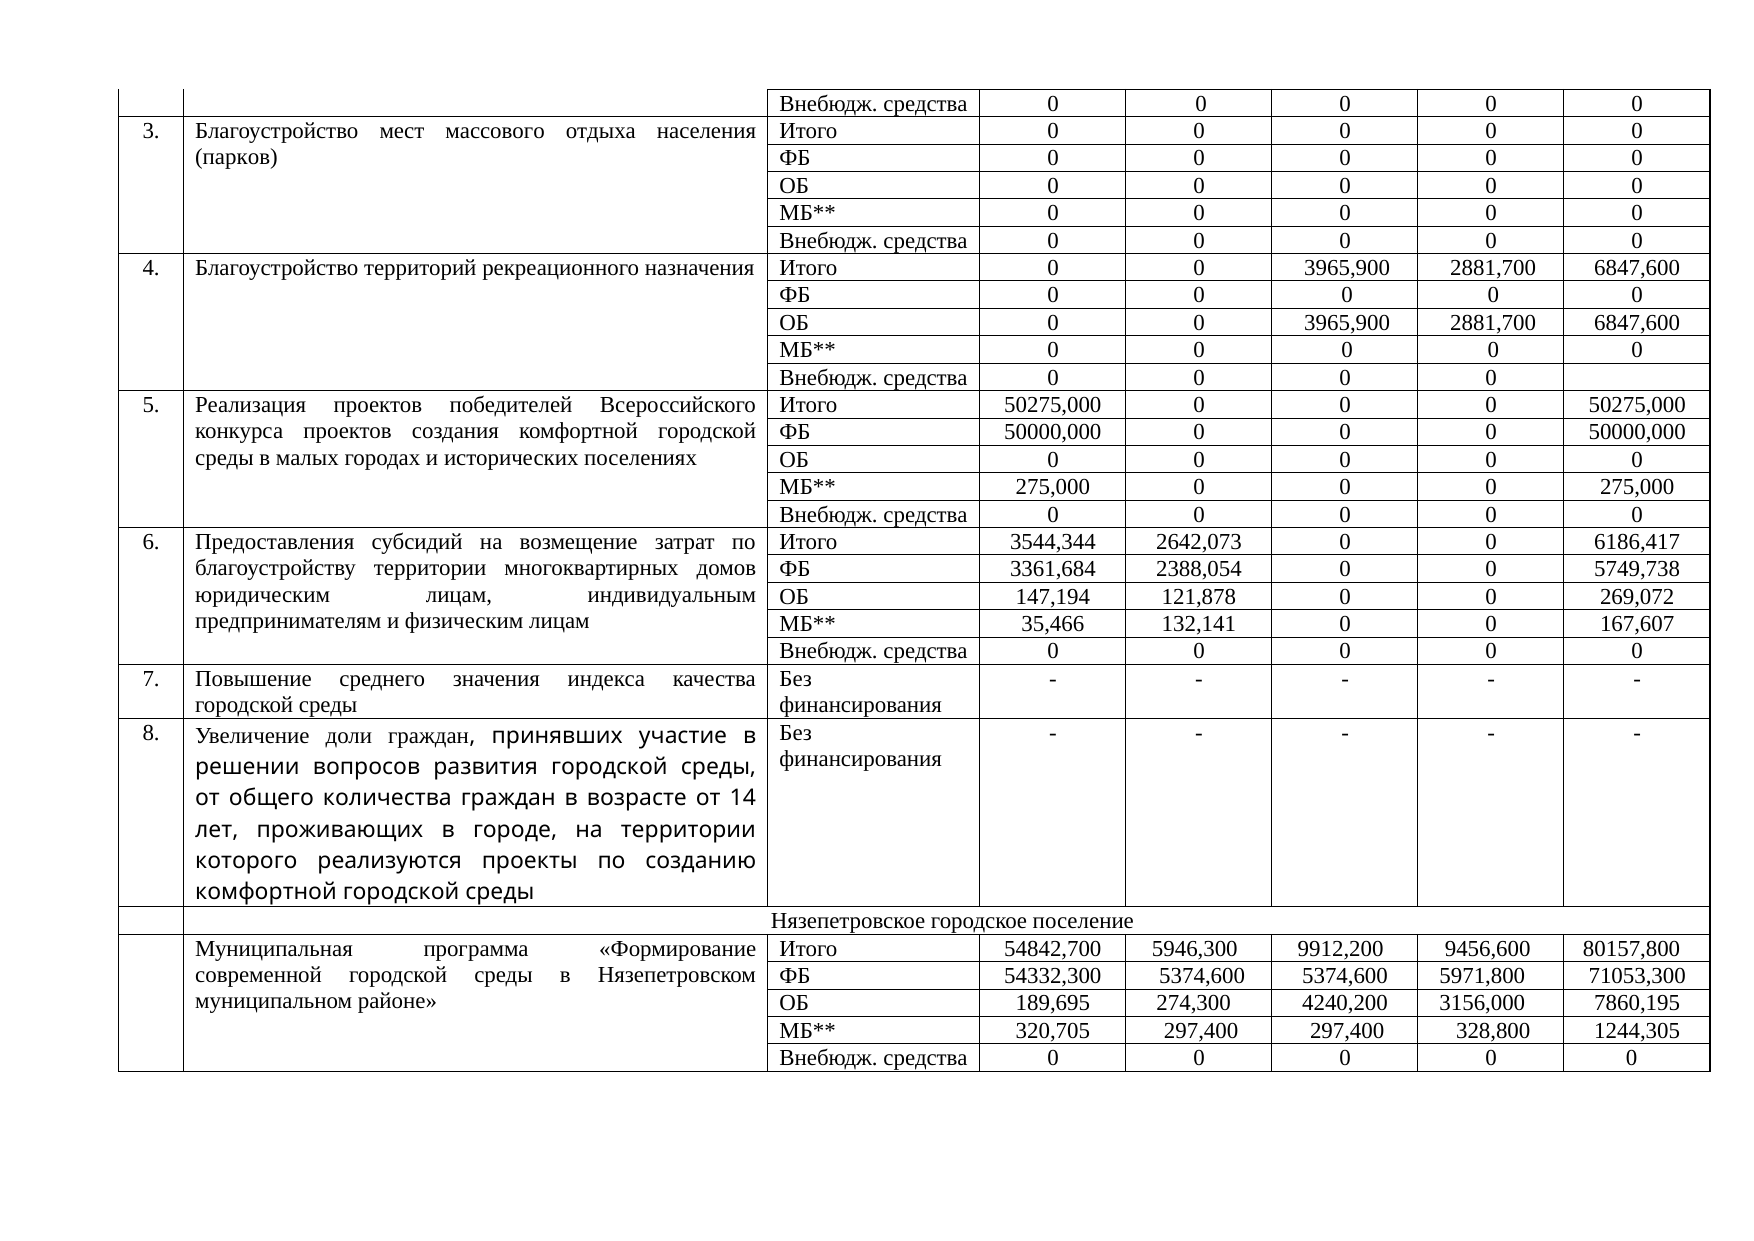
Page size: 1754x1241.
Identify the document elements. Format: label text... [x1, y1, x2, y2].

table_cell 320,705 [980, 1017, 1125, 1043]
table_cell Итого [768, 254, 979, 280]
table_cell 328,800 [1418, 1017, 1563, 1043]
table_cell 0 [1126, 172, 1271, 198]
table_cell МБ** [768, 199, 979, 226]
table_cell 5. [119, 391, 183, 527]
table_cell 0 [1418, 638, 1563, 664]
table_cell - [1126, 665, 1271, 718]
table_cell 0 [1418, 145, 1563, 171]
table_cell МБ** [768, 1017, 979, 1043]
table_cell 0 [1564, 145, 1709, 171]
table_cell 5946,300 [1126, 935, 1271, 961]
table_cell Внебюдж. средства [768, 501, 979, 527]
table_cell 0 [1126, 227, 1271, 253]
table_cell 7860,195 [1564, 990, 1709, 1016]
table_cell 3361,684 [980, 555, 1125, 582]
table_cell 0 [980, 1044, 1125, 1071]
table_cell 0 [1126, 419, 1271, 445]
table_cell ОБ [768, 309, 979, 335]
table_cell 0 [1126, 145, 1271, 171]
table_cell Внебюдж. средства [768, 638, 979, 664]
table_cell 3. [119, 117, 183, 253]
table_cell 0 [1272, 364, 1417, 390]
table_cell 6847,600 [1564, 254, 1709, 280]
table_cell 0 [1564, 227, 1709, 253]
table_cell 50000,000 [1564, 419, 1709, 445]
table_cell 0 [1126, 117, 1271, 143]
table_cell 0 [1418, 391, 1563, 417]
table_cell 4. [119, 254, 183, 390]
table_cell 0 [1418, 555, 1563, 582]
table_cell - [1564, 665, 1709, 718]
table_cell Нязепетровское городское поселение [184, 907, 1709, 934]
table_cell Внебюдж. средства [768, 1044, 979, 1071]
table_cell 0 [1272, 281, 1417, 308]
table_cell 0 [1418, 336, 1563, 363]
table_cell 0 [1418, 227, 1563, 253]
table_cell 121,878 [1126, 583, 1271, 609]
table_cell - [1418, 719, 1563, 906]
table_cell 0 [1272, 336, 1417, 363]
table_cell 54842,700 [980, 935, 1125, 961]
table_cell Повышение среднего значения индекса качества городской среды [184, 665, 767, 718]
table_cell 2642,073 [1126, 528, 1271, 554]
table_cell 0 [1272, 117, 1417, 143]
table_cell 0 [1418, 583, 1563, 609]
table_cell 0 [1272, 391, 1417, 417]
table_cell 0 [1272, 501, 1417, 527]
table_cell Итого [768, 935, 979, 961]
table_cell 0 [1564, 172, 1709, 198]
table_cell 0 [1272, 419, 1417, 445]
table_cell 0 [980, 145, 1125, 171]
table_cell 297,400 [1126, 1017, 1271, 1043]
table_cell 0 [1126, 309, 1271, 335]
table_cell 0 [1272, 638, 1417, 664]
table_cell 0 [980, 199, 1125, 226]
table_cell 3965,900 [1272, 309, 1417, 335]
table_cell 0 [1272, 1044, 1417, 1071]
table_cell Муниципальная программа «Формирование современной городской среды в Нязепетровском муниципальном районе» [184, 935, 767, 1071]
table_cell ОБ [768, 583, 979, 609]
table_cell 0 [1418, 446, 1563, 472]
table_cell 1244,305 [1564, 1017, 1709, 1043]
table_cell 0 [1272, 555, 1417, 582]
table_cell ФБ [768, 145, 979, 171]
table_cell - [1418, 665, 1563, 718]
table_cell - [1272, 719, 1417, 906]
table_cell 0 [1272, 172, 1417, 198]
table_cell 0 [1272, 446, 1417, 472]
table_cell 2388,054 [1126, 555, 1271, 582]
table_cell 0 [1418, 199, 1563, 226]
table_cell 0 [980, 227, 1125, 253]
table_cell 0 [1418, 528, 1563, 554]
table_cell Итого [768, 391, 979, 417]
table_cell [119, 935, 183, 1071]
table_cell [119, 907, 183, 934]
table_cell 0 [980, 446, 1125, 472]
table_cell 269,072 [1564, 583, 1709, 609]
table_cell 0 [1418, 501, 1563, 527]
table_cell 274,300 [1126, 990, 1271, 1016]
table_cell 147,194 [980, 583, 1125, 609]
table_cell 5749,738 [1564, 555, 1709, 582]
table_cell 0 [1564, 1044, 1709, 1071]
table_cell 0 [1272, 145, 1417, 171]
table_cell Внебюдж. средства [768, 364, 979, 390]
table_cell 7. [119, 665, 183, 718]
table_cell 0 [1126, 391, 1271, 417]
table_cell 54332,300 [980, 962, 1125, 988]
table_cell 9456,600 [1418, 935, 1563, 961]
table_cell 5374,600 [1126, 962, 1271, 988]
table_cell 2881,700 [1418, 254, 1563, 280]
table_cell Внебюдж. средства [768, 227, 979, 253]
table_cell 0 [1418, 610, 1563, 637]
table_cell Внебюдж. средства [768, 90, 979, 116]
table_cell 0 [1418, 473, 1563, 499]
table_cell 0 [1272, 227, 1417, 253]
table_cell 4240,200 [1272, 990, 1417, 1016]
table_cell Без финансирования [768, 665, 979, 718]
table_cell Благоустройство мест массового отдыха населения (парков) [184, 117, 767, 253]
table_cell 50275,000 [980, 391, 1125, 417]
table_cell - [1272, 665, 1417, 718]
table_cell - [980, 719, 1125, 906]
table_cell Предоставления субсидий на возмещение затрат по благоустройству территории многоквартирных домов юридическим лицам, индивидуальным предпринимателям и физическим лицам [184, 528, 767, 664]
table_cell 0 [1418, 1044, 1563, 1071]
table_cell 0 [980, 336, 1125, 363]
table_cell - [980, 665, 1125, 718]
table_cell 0 [980, 501, 1125, 527]
table_cell 9912,200 [1272, 935, 1417, 961]
table_cell 0 [1272, 610, 1417, 637]
table_cell 0 [1564, 90, 1709, 116]
table_cell МБ** [768, 473, 979, 499]
table_cell - [1126, 719, 1271, 906]
table_cell Благоустройство территорий рекреационного назначения [184, 254, 767, 390]
table_cell 0 [1272, 90, 1417, 116]
table_cell 5374,600 [1272, 962, 1417, 988]
table_cell 0 [980, 172, 1125, 198]
table_cell 80157,800 [1564, 935, 1709, 961]
table_cell ФБ [768, 419, 979, 445]
table_cell 275,000 [980, 473, 1125, 499]
table_cell 0 [1126, 364, 1271, 390]
table_cell 71053,300 [1564, 962, 1709, 988]
table_cell ОБ [768, 446, 979, 472]
table_cell 6. [119, 528, 183, 664]
table_cell 0 [1564, 117, 1709, 143]
table_cell МБ** [768, 336, 979, 363]
table_cell 0 [1126, 501, 1271, 527]
table_cell 0 [1418, 419, 1563, 445]
table_cell ОБ [768, 172, 979, 198]
table_cell 0 [1564, 501, 1709, 527]
table_cell 0 [980, 281, 1125, 308]
table_cell 189,695 [980, 990, 1125, 1016]
table_cell 0 [980, 117, 1125, 143]
table_cell 0 [1126, 281, 1271, 308]
table_cell Реализация проектов победителей Всероссийского конкурса проектов создания комфортной городской среды в малых городах и исторических поселениях [184, 391, 767, 527]
table_cell - [1564, 719, 1709, 906]
table_cell 0 [1272, 583, 1417, 609]
table_cell 6186,417 [1564, 528, 1709, 554]
table_cell 0 [1564, 638, 1709, 664]
table_cell 2881,700 [1418, 309, 1563, 335]
table_cell 167,607 [1564, 610, 1709, 637]
table_cell ОБ [768, 990, 979, 1016]
table_cell [1564, 364, 1709, 390]
table_cell ФБ [768, 281, 979, 308]
table_cell 50275,000 [1564, 391, 1709, 417]
table_cell 275,000 [1564, 473, 1709, 499]
table_cell 0 [1126, 638, 1271, 664]
table_cell 8. [119, 719, 183, 906]
table_cell 0 [1272, 199, 1417, 226]
table_cell 0 [980, 638, 1125, 664]
table_cell 0 [1126, 336, 1271, 363]
table_cell 0 [1564, 199, 1709, 226]
table_cell 0 [1126, 446, 1271, 472]
table_cell 0 [1564, 336, 1709, 363]
table_cell 3544,344 [980, 528, 1125, 554]
table_cell 6847,600 [1564, 309, 1709, 335]
table_cell 0 [980, 90, 1125, 116]
table_cell 297,400 [1272, 1017, 1417, 1043]
table_cell 0 [1418, 281, 1563, 308]
table_cell 50000,000 [980, 419, 1125, 445]
table_cell 0 [980, 254, 1125, 280]
table_cell 3965,900 [1272, 254, 1417, 280]
table_cell Без финансирования [768, 719, 979, 906]
table_cell 0 [1126, 199, 1271, 226]
table_cell МБ** [768, 610, 979, 637]
table_cell 0 [1564, 281, 1709, 308]
table_cell 0 [1564, 446, 1709, 472]
table_cell 0 [1126, 473, 1271, 499]
table_cell 0 [980, 364, 1125, 390]
table_cell 0 [1418, 90, 1563, 116]
table_cell ФБ [768, 555, 979, 582]
table_cell 0 [1126, 254, 1271, 280]
table_cell 132,141 [1126, 610, 1271, 637]
table_cell 35,466 [980, 610, 1125, 637]
table_cell Итого [768, 528, 979, 554]
table_cell 0 [1126, 90, 1271, 116]
table_cell 0 [1272, 528, 1417, 554]
table_cell 0 [1126, 1044, 1271, 1071]
table_cell 3156,000 [1418, 990, 1563, 1016]
table_cell Итого [768, 117, 979, 143]
table_cell 0 [980, 309, 1125, 335]
table_cell 0 [1418, 172, 1563, 198]
table_cell 5971,800 [1418, 962, 1563, 988]
table_cell 0 [1418, 117, 1563, 143]
table_cell 0 [1418, 364, 1563, 390]
table_cell ФБ [768, 962, 979, 988]
table_cell Увеличение доли граждан, принявших участие в решении вопросов развития городской среды, от общего количества граждан в возрасте от 14 лет, проживающих в городе, на территории которого реализуются проекты по созданию комфортной городской среды [184, 719, 767, 906]
table_cell 0 [1272, 473, 1417, 499]
